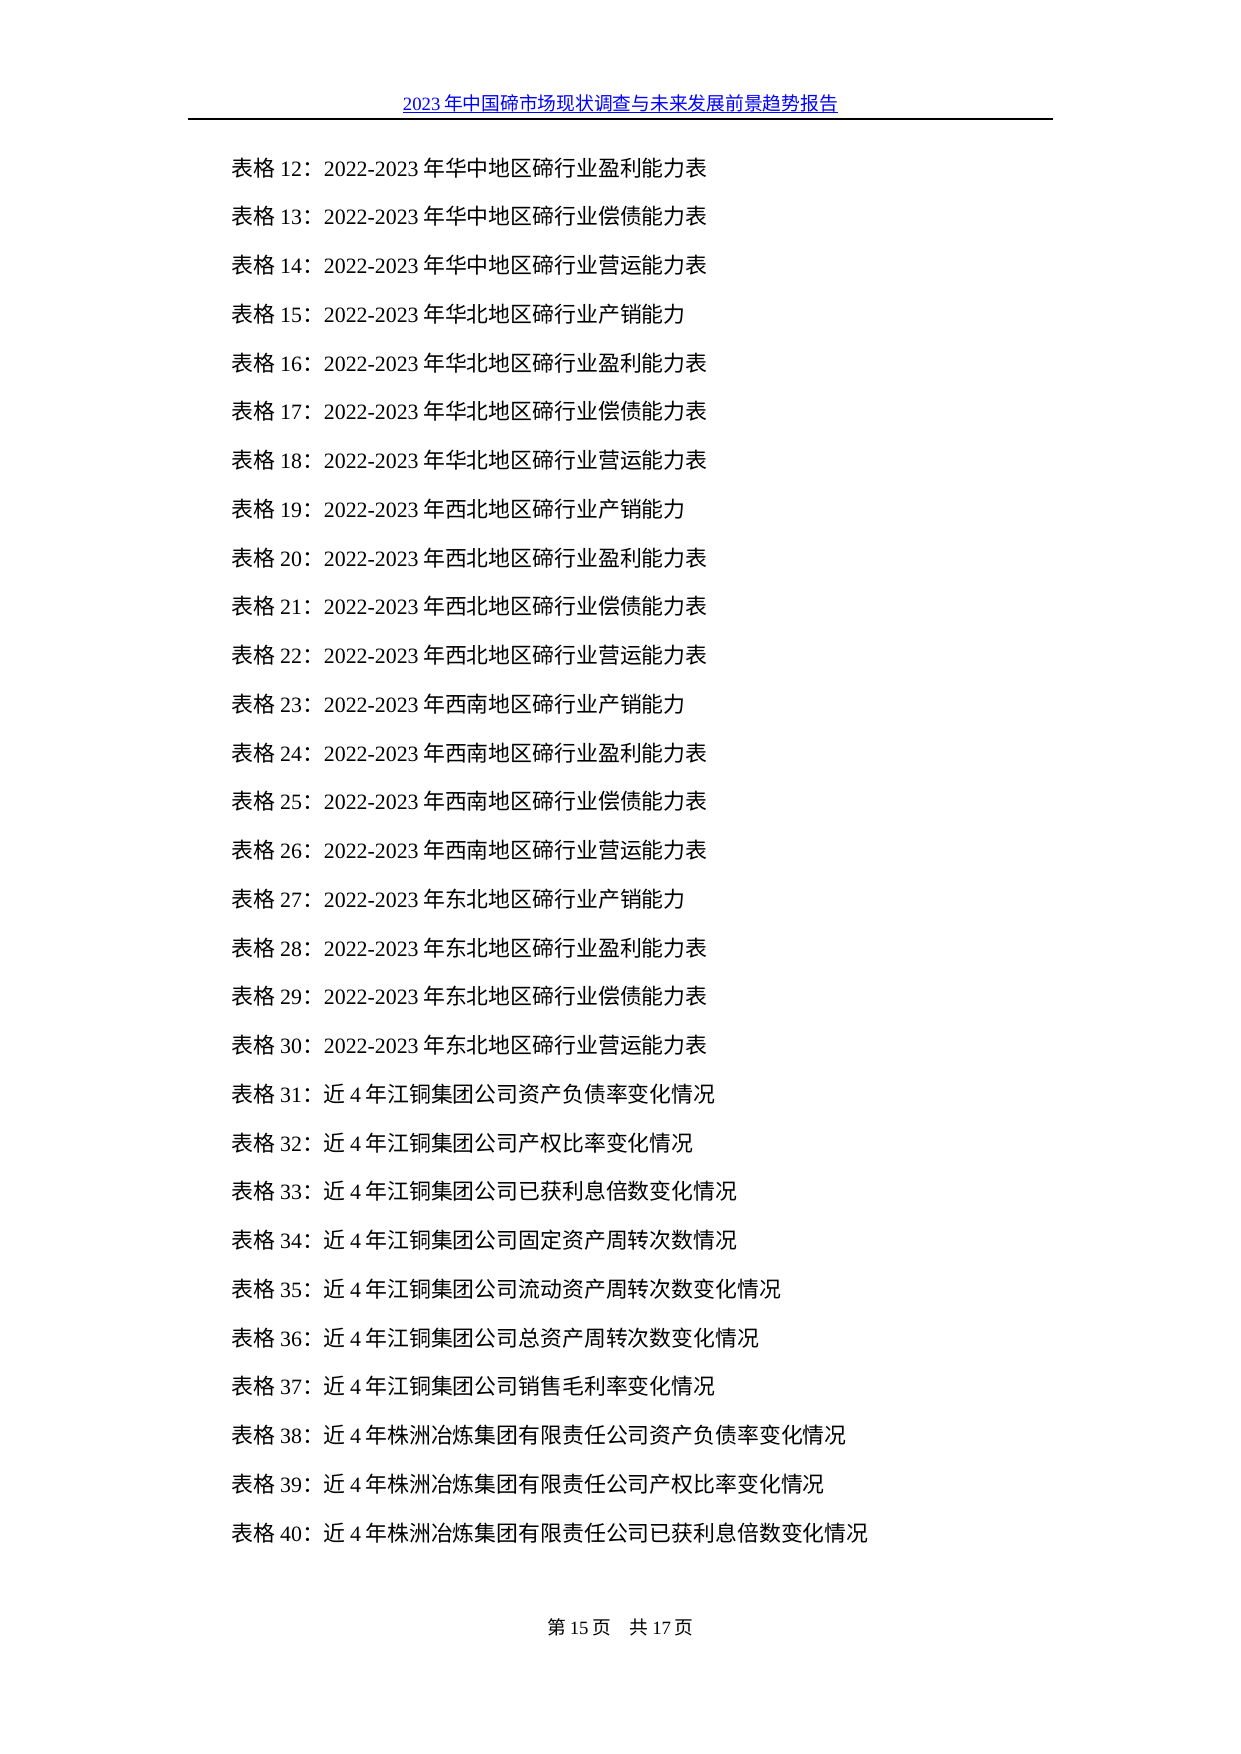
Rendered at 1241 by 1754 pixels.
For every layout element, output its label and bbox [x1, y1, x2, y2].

text [187, 150, 1053, 1548]
